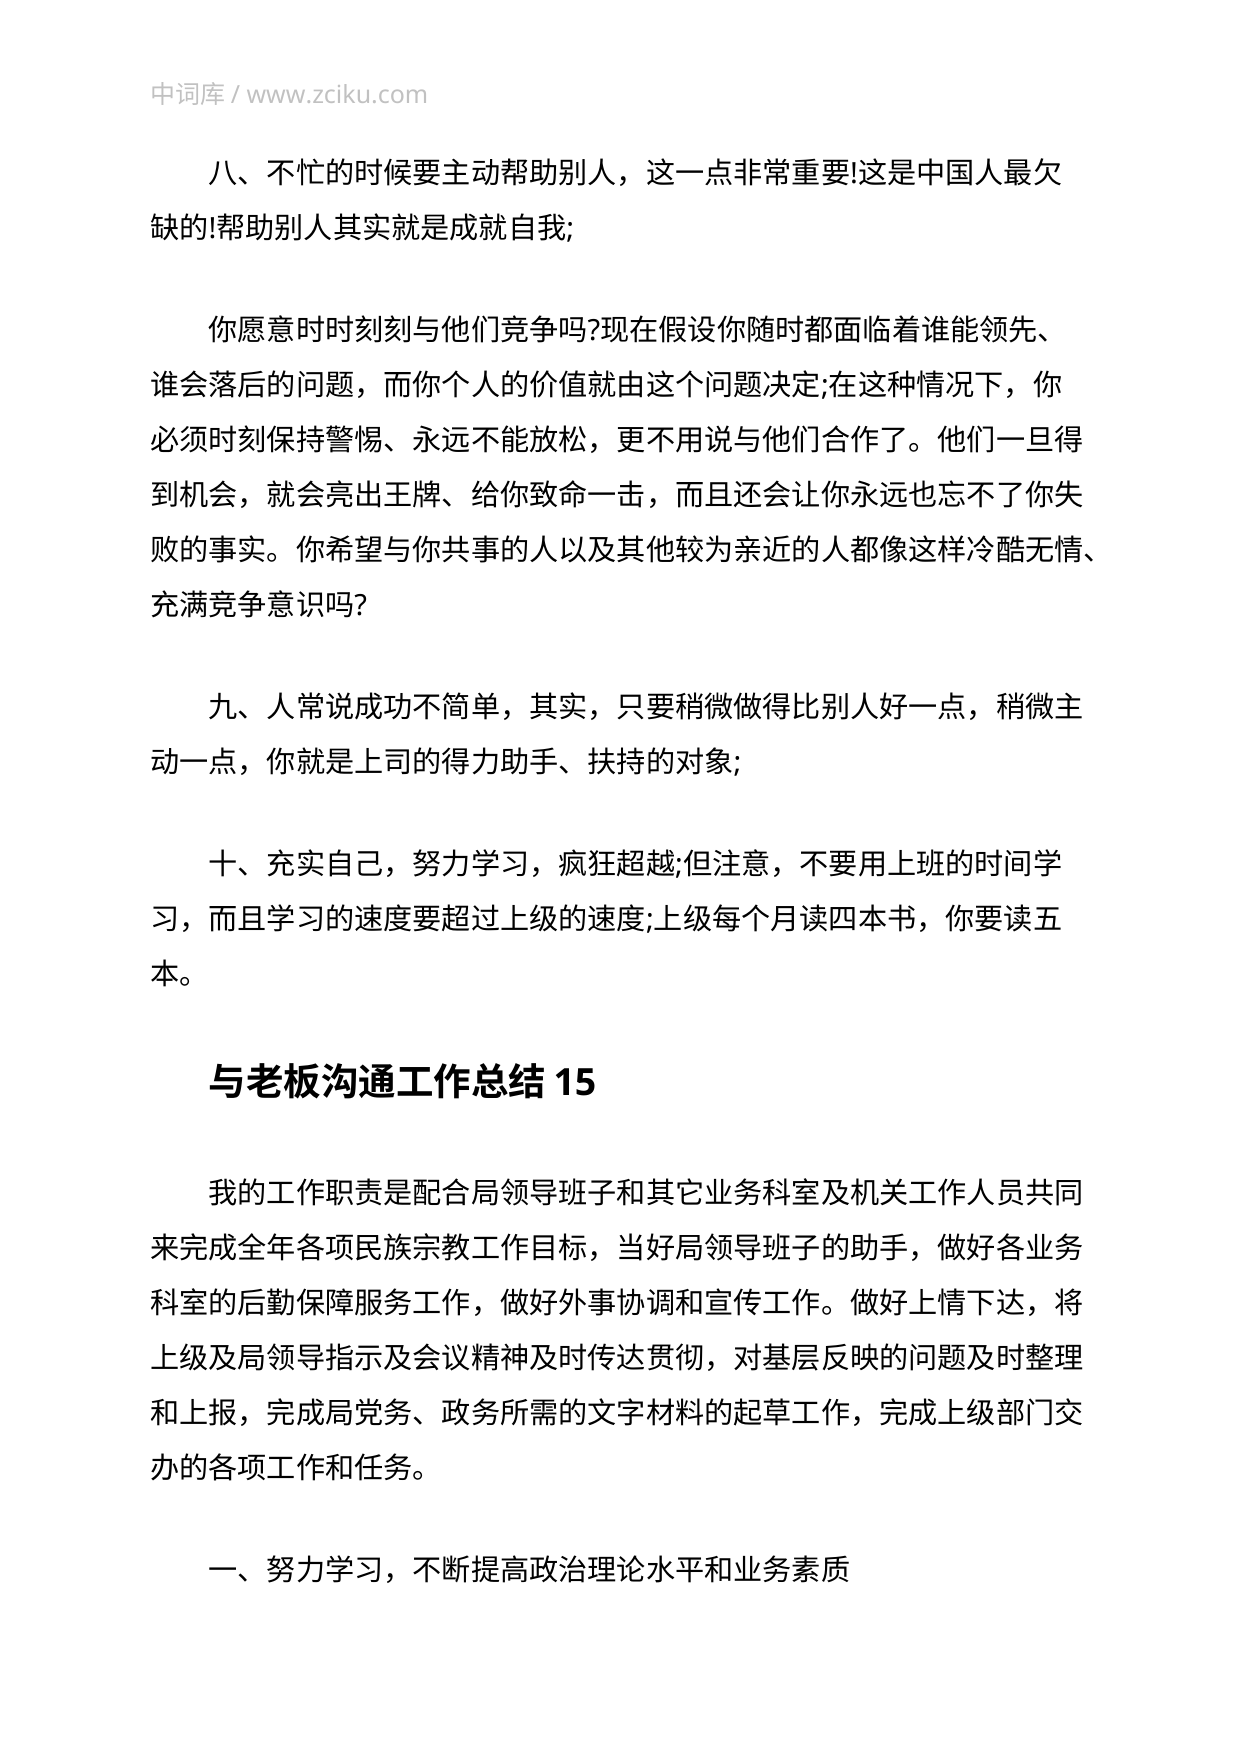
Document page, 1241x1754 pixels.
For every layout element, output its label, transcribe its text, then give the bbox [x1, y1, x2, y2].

text 九、人常说成功不简单，其实，只要稍微做得比别人好一点，稍微主动一点，你就是上司的得力助手、扶持的对象; [150, 684, 1090, 781]
text 十、充实自己，努力学习，疯狂超越;但注意，不要用上班的时间学习，而且学习的速度要超过上级的速度;上级每个月读四本书，你要读五本。 [150, 841, 1090, 993]
text 我的工作职责是配合局领导班子和其它业务科室及机关工作人员共同来完成全年各项民族宗教工作目标，当好局领导班子的助手，做好各业务科室的后勤保障服务工作，做好外事协调和宣传工作。做好上情下达，将上级及局领导指示及会议精神及时传达贯彻，对基层反映的问题及时整理和上报，完成局党务、政务所需的文字材料的起草工作，完成上级部门交办的各项工作和任务。 [150, 1170, 1090, 1487]
text 一、努力学习，不断提高政治理论水平和业务素质 [150, 1546, 1090, 1588]
text 你愿意时时刻刻与他们竞争吗?现在假设你随时都面临着谁能领先、谁会落后的问题，而你个人的价值就由这个问题决定;在这种情况下，你必须时刻保持警惕、永远不能放松，更不用说与他们合作了。他们一旦得到机会，就会亮出王牌、给你致命一击，而且还会让你永远也忘不了你失败的事实。你希望与你共事的人以及其他较为亲近的人都像这样冷酷无情、充满竞争意识吗? [150, 307, 1090, 624]
text 与老板沟通工作总结15 [150, 1052, 1090, 1107]
text 八、不忙的时候要主动帮助别人，这一点非常重要!这是中国人最欠缺的!帮助别人其实就是成就自我; [150, 150, 1090, 247]
